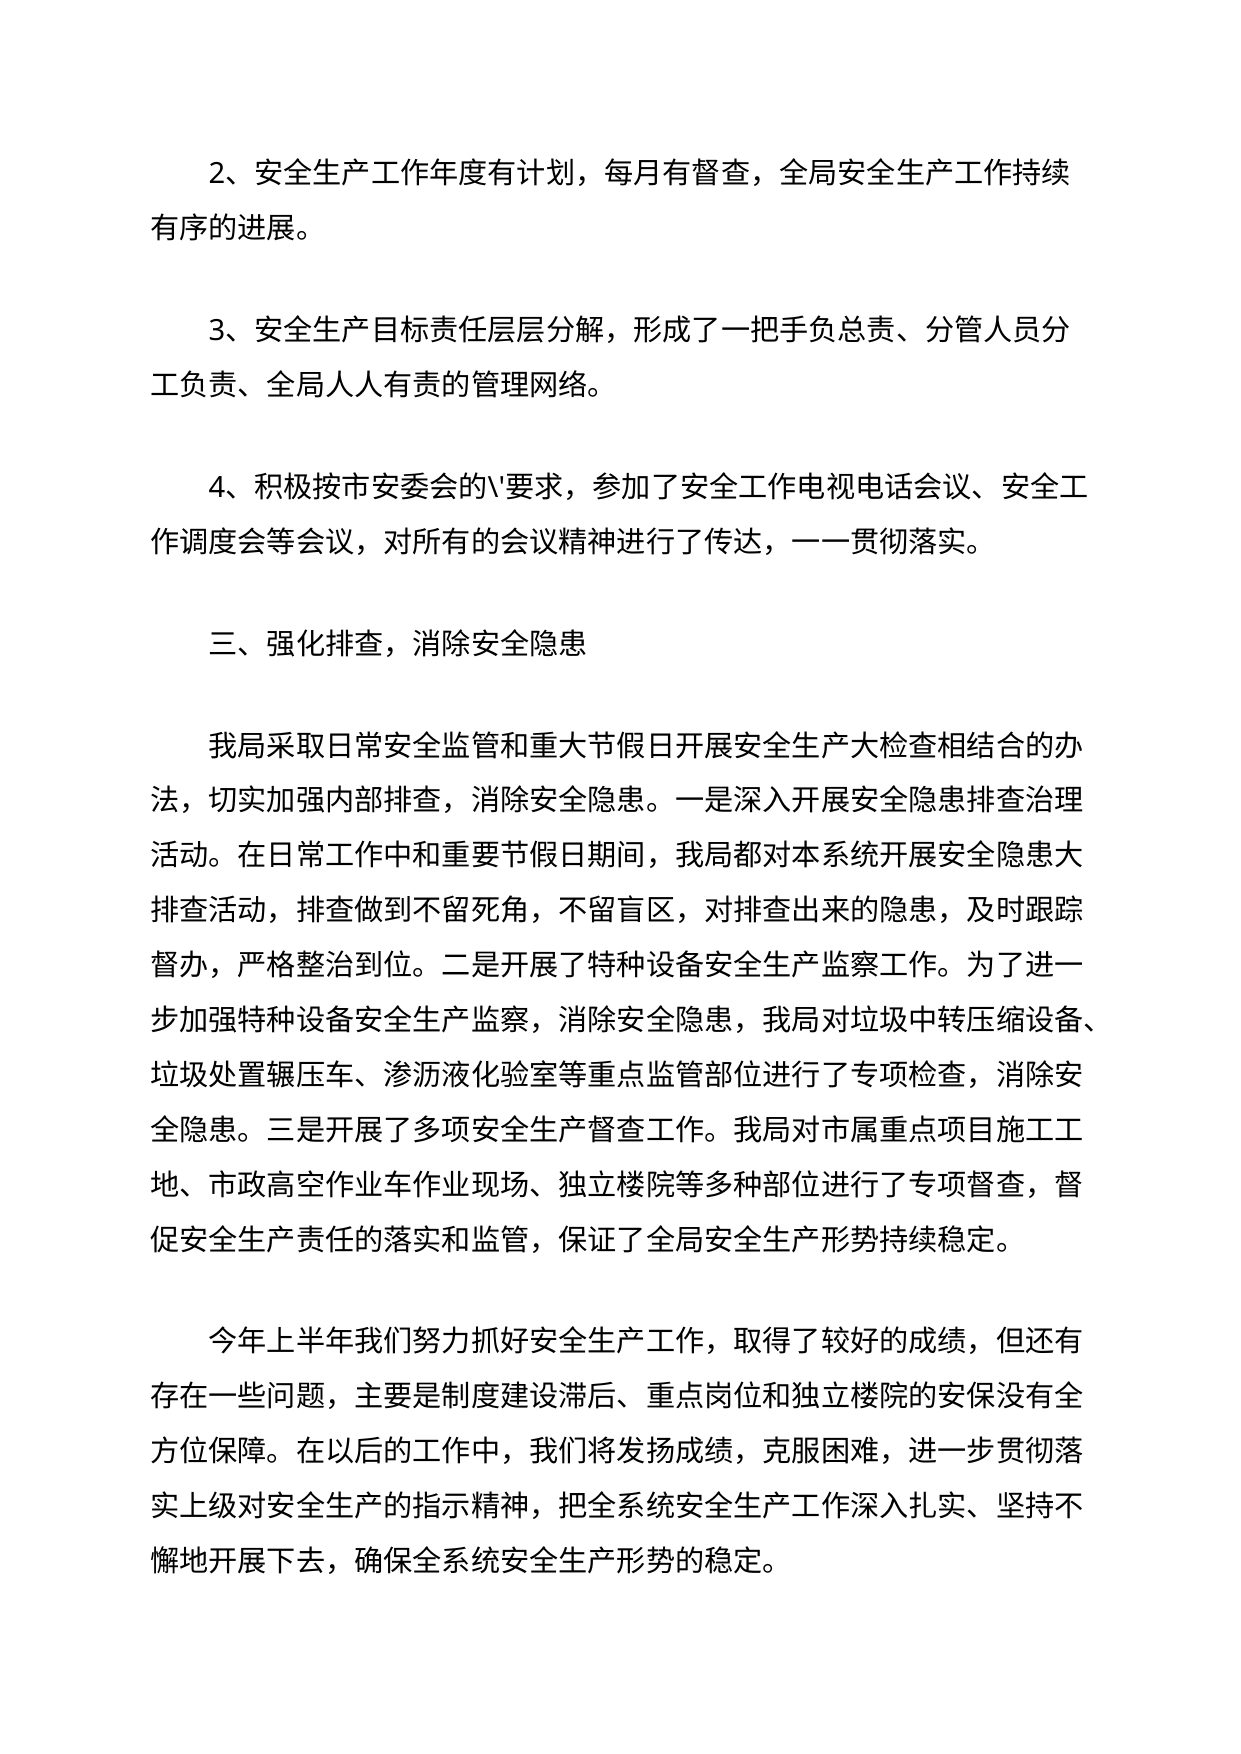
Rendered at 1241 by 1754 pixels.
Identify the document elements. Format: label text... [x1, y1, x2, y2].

text 我局采取日常安全监管和重大节假日开展安全生产大检查相结合的办法，切实加强内部排查，消除安全隐患。一是深入开展安全隐患排查治理活动。在日常工作中和重要节假日期间，我局都对本系统开展安全隐患大排查活动，排查做到不留死角，不留盲区，对排查出来的隐患，及时跟踪督办，严格整治到位。二是开展了特种设备安全生产监察工作。为了进一步加强特种设备安全生产监察，消除安全隐患，我局对垃圾中转压缩设备、垃圾处置辗压车、渗沥液化验室等重点监管部位进行了专项检查，消除安全隐患。三是开展了多项安全生产督查工作。我局对市属重点项目施工工地、市政高空作业车作业现场、独立楼院等多种部位进行了专项督查，督促安全生产责任的落实和监管，保证了全局安全生产形势持续稳定。 [150, 722, 1090, 1258]
text 2、安全生产工作年度有计划，每月有督查，全局安全生产工作持续有序的进展。 [150, 150, 1090, 247]
text 三、强化排查，消除安全隐患 [150, 620, 1090, 663]
text 今年上半年我们努力抓好安全生产工作，取得了较好的成绩，但还有存在一些问题，主要是制度建设滞后、重点岗位和独立楼院的安保没有全方位保障。在以后的工作中，我们将发扬成绩，克服困难，进一步贯彻落实上级对安全生产的指示精神，把全系统安全生产工作深入扎实、坚持不懈地开展下去，确保全系统安全生产形势的稳定。 [150, 1318, 1090, 1580]
text 4、积极按市安委会的\'要求，参加了安全工作电视电话会议、安全工作调度会等会议，对所有的会议精神进行了传达，一一贯彻落实。 [150, 463, 1090, 561]
text 3、安全生产目标责任层层分解，形成了一把手负总责、分管人员分工负责、全局人人有责的管理网络。 [150, 307, 1090, 404]
